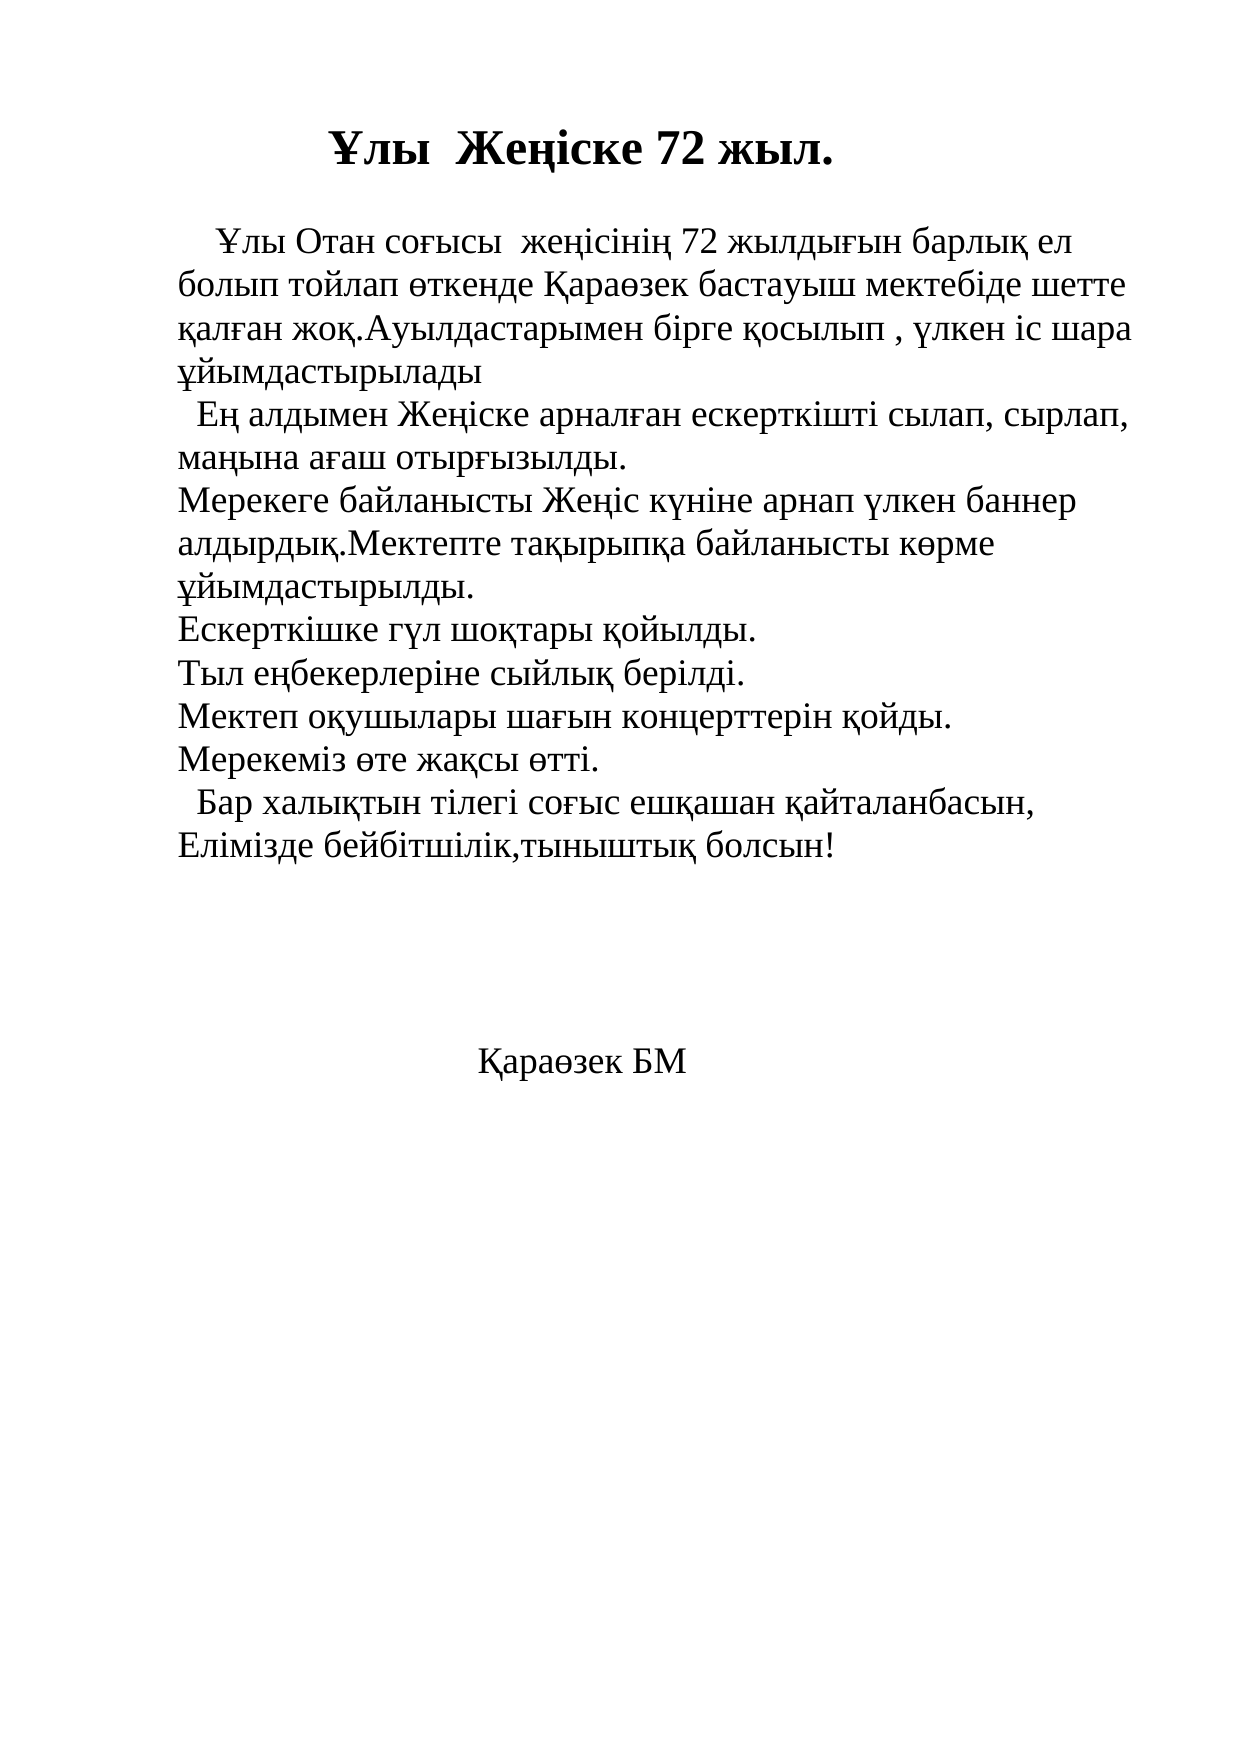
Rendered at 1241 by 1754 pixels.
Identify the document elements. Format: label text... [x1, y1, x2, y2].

text Елімізде бейбітшілік,тыныштық болсын! [177, 822, 1152, 866]
text Ұлы Отан соғысы жеңісінің 72 жылдығын барлық ел болып тойлап өткенде Қараөзек бастауыш мектебіде шетте қалған жоқ.Ауылдастарымен бірге қосылып , үлкен іс шара ұйымдастырылады [177, 219, 1152, 391]
text Мерекеге байланысты Жеңіс күніне арнап үлкен баннер алдырдық.Мектепте тақырыпқа байланысты көрме ұйымдастырылды. [177, 477, 1152, 607]
text Ұлы Жеңіске 72 жыл. [177, 118, 1152, 176]
text Мерекеміз өте жақсы өтті. [177, 736, 1152, 779]
text Ескерткішке гүл шоқтары қойылды. [177, 607, 1152, 650]
text Тыл еңбекерлеріне сыйлық берілді. [177, 650, 1152, 693]
text Бар халықтын тілегі соғыс ешқашан қайталанбасын, [177, 779, 1152, 822]
text Ең алдымен Жеңіске арналған ескерткішті сылап, сырлап, маңына ағаш отырғызылды. [177, 391, 1152, 477]
text Мектеп оқушылары шағын концерттерін қойды. [177, 693, 1152, 736]
text Қараөзек БМ [177, 1038, 1152, 1081]
